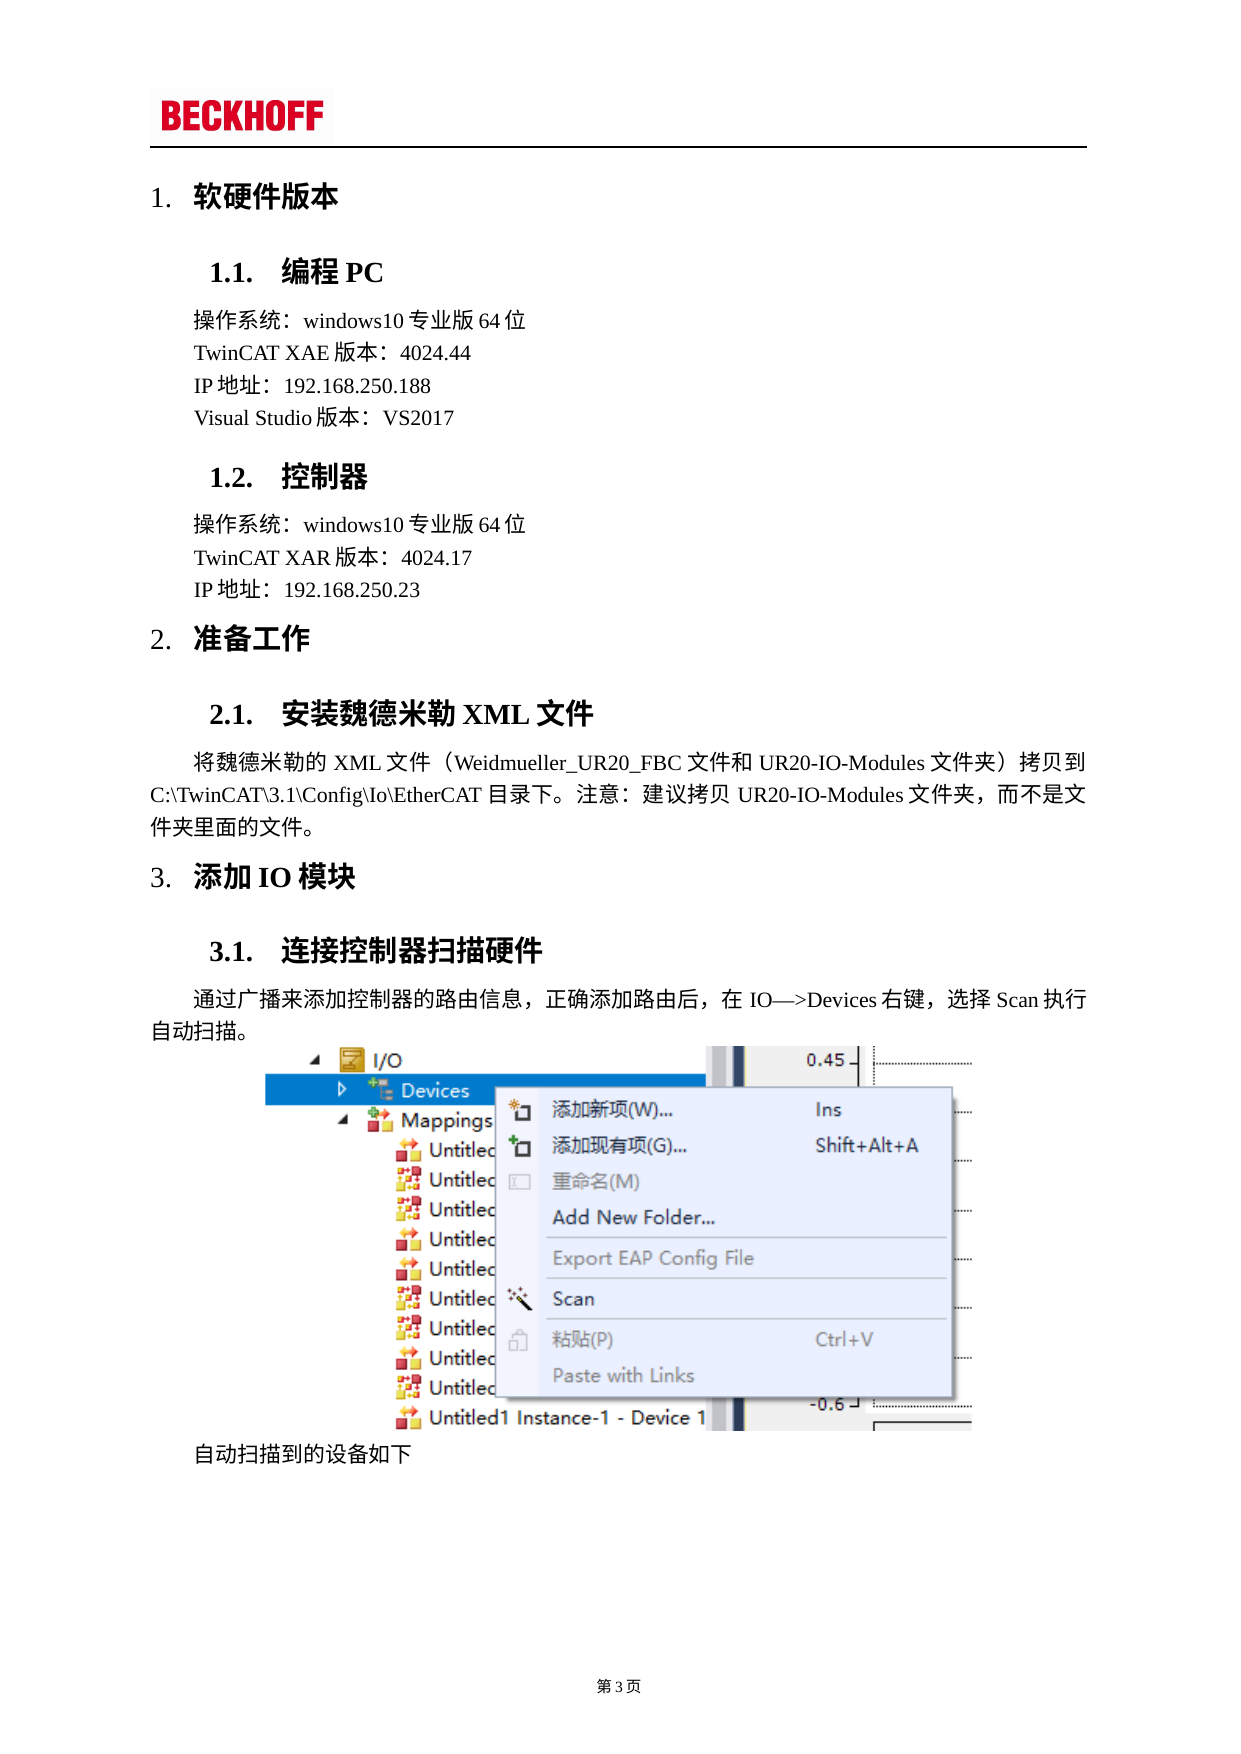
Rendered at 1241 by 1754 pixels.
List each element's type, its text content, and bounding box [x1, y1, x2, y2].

text IP地址：192.168.250.23 [150, 572, 1087, 604]
picture [150, 88, 334, 144]
text 自动扫描到的设备如下 [150, 1436, 1087, 1469]
subtitle 软硬件版本 [150, 163, 1087, 228]
text TwinCAT XAR版本：4024.17 [150, 539, 1087, 572]
text 操作系统：windows10专业版64位 [150, 302, 1087, 335]
subtitle 连接控制器扫描硬件 [209, 916, 1087, 981]
text 通过广播来添加控制器的路由信息，正确添加路由后，在IO—>Devices右键，选择Scan执行自动扫描。 [150, 981, 1087, 1046]
picture [265, 1046, 972, 1431]
text 操作系统：windows10专业版64位 [150, 507, 1087, 539]
subtitle 添加IO模块 [150, 842, 1087, 907]
text TwinCAT XAE版本：4024.44 [150, 335, 1087, 367]
subtitle 准备工作 [150, 604, 1087, 669]
text Visual Studio版本：VS2017 [150, 400, 1087, 432]
subtitle 控制器 [209, 442, 1087, 507]
subtitle 编程PC [209, 237, 1087, 302]
text IP地址：192.168.250.188 [150, 367, 1087, 400]
text 将魏德米勒的XML文件（Weidmueller_UR20_FBC文件和UR20-IO-Modules文件夹）拷贝到C:\TwinCAT\3.1\Config\Io\EtherCAT目录下。注意：建议拷贝UR20-IO-Modules文件夹，而不是文件夹里面的文件。 [150, 744, 1087, 842]
subtitle 安装魏德米勒XML文件 [209, 679, 1087, 744]
